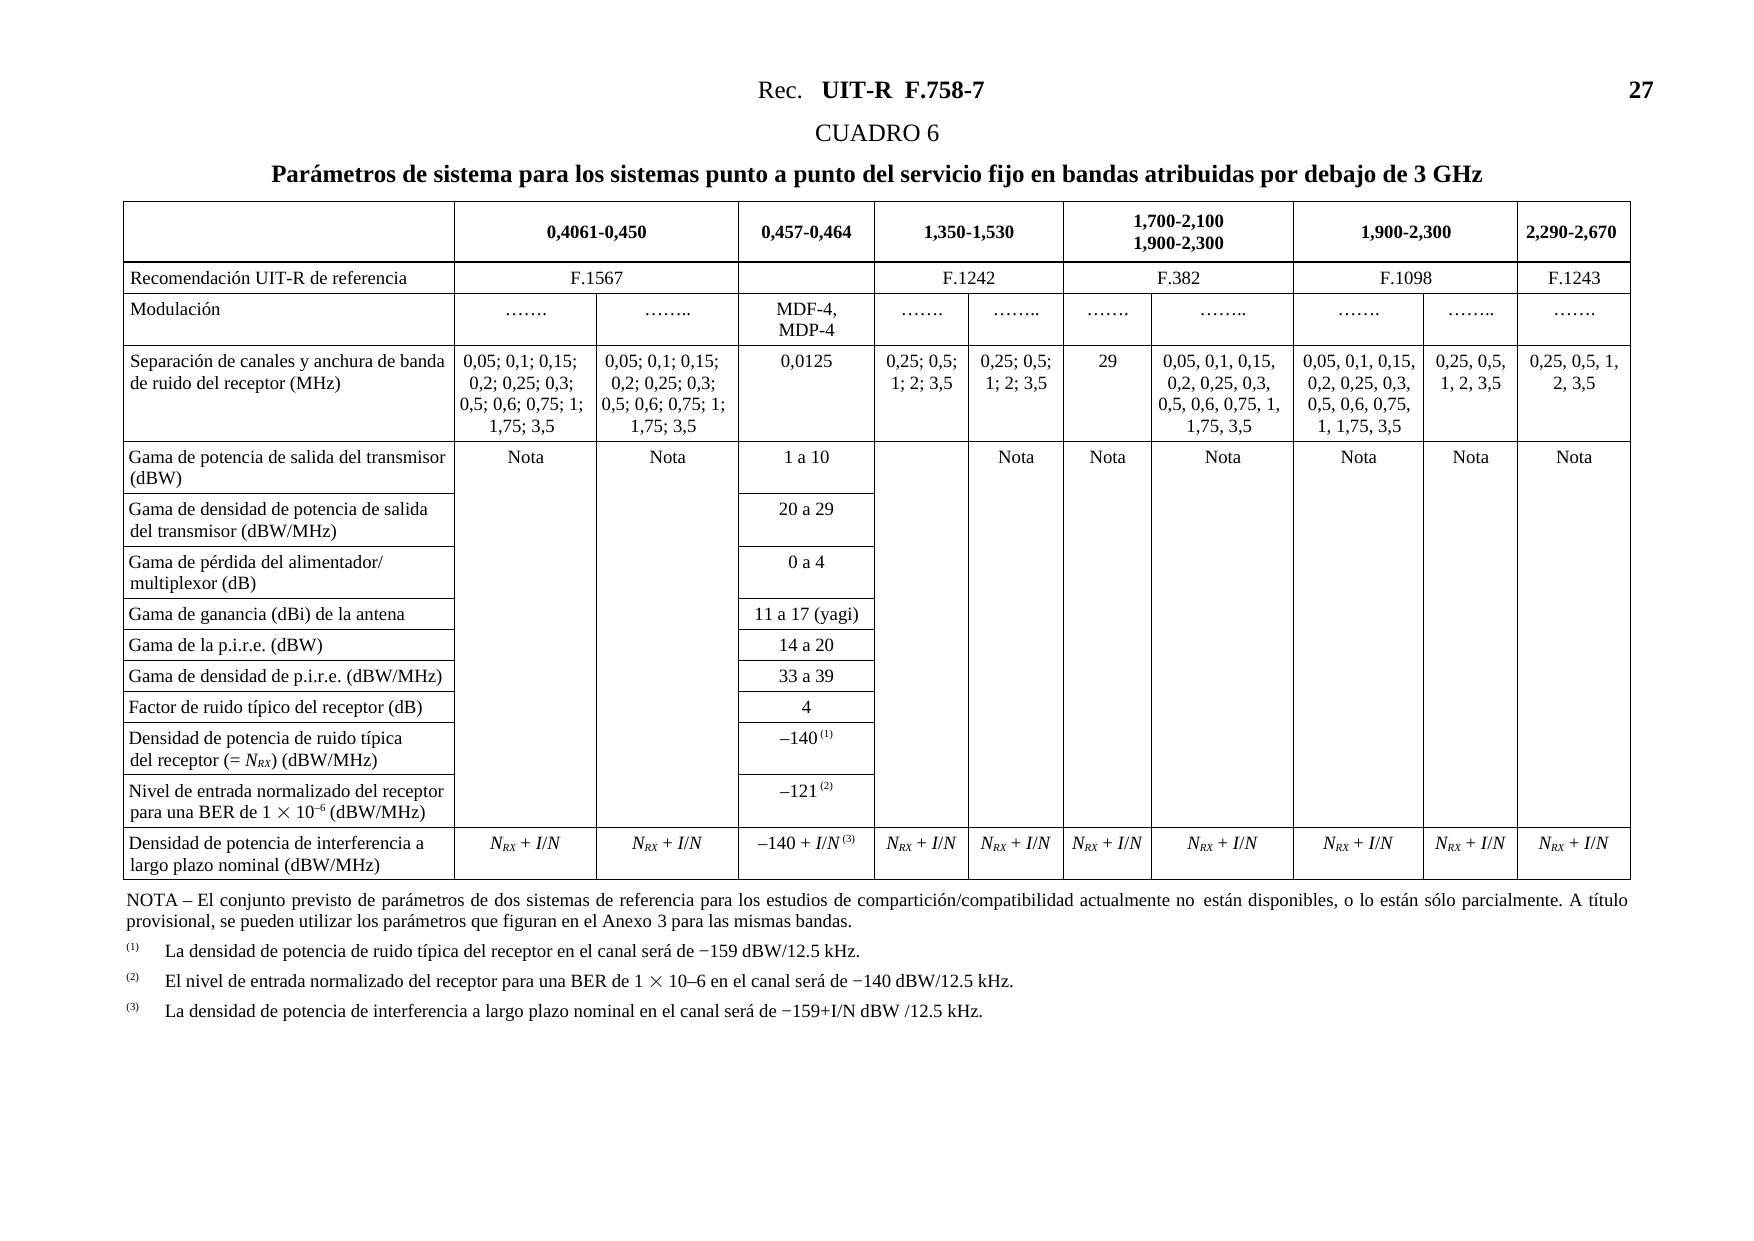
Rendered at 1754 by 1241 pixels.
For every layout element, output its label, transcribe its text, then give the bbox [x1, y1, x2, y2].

table_cell NRX + I/N [1064, 828, 1151, 879]
table_cell Factor de ruido típico del receptor (dB) [124, 692, 454, 722]
table_cell [875, 442, 968, 827]
table_cell ……. [875, 294, 968, 345]
table_cell F.382 [1064, 263, 1293, 292]
table_cell 0,05, 0,1, 0,15, 0,2, 0,25, 0,3, 0,5, 0,6, 0,75, 1, 1,75, 3,5 [1294, 346, 1423, 441]
table_cell 29 [1064, 346, 1151, 441]
table_cell Nota [1294, 442, 1423, 827]
table_header 0,457-0,464 [739, 202, 874, 261]
table_cell 0,25; 0,5; 1; 2; 3,5 [969, 346, 1063, 441]
table_cell 20 a 29 [739, 494, 874, 546]
table_cell Nota [1518, 442, 1630, 827]
table_cell Gama de pérdida del alimentador/ multiplexor (dB) [124, 547, 454, 598]
table_cell NRX + I/N [1424, 828, 1517, 879]
table_cell 4 [739, 692, 874, 722]
table_cell –140 + I/N (3) [739, 828, 874, 879]
table_cell NOTA – El conjunto previsto de parámetros de dos sistemas de referencia para los estudios de compartición/compatibilidad actualmente no están disponibles, o lo están sólo parcialmente. A título provisional, se pueden utilizar los parámetros que figuran en el Anexo 3 para las mismas bandas. (1) La densidad de potencia de ruido típica del receptor en el canal será de −159 dBW/12.5 kHz. (2) El nivel de entrada normalizado del receptor para una BER de 1 10–6 en el canal será de −140 dBW/12.5 kHz. (3) La densidad de potencia de interferencia a largo plazo nominal en el canal será de −159+I/N dBW /12.5 kHz. [124, 880, 1630, 1021]
table_cell Nota [1424, 442, 1517, 827]
table_header 1,350-1,530 [875, 202, 1063, 261]
table_cell [739, 263, 874, 292]
table_cell ……. [1518, 294, 1630, 345]
table_cell F.1567 [455, 263, 738, 292]
table_cell F.1242 [875, 263, 1063, 292]
table_cell …….. [969, 294, 1063, 345]
table_cell 0,05, 0,1, 0,15, 0,2, 0,25, 0,3, 0,5, 0,6, 0,75, 1, 1,75, 3,5 [1152, 346, 1293, 441]
table_cell NRX + I/N [875, 828, 968, 879]
table_cell NRX + I/N [1518, 828, 1630, 879]
table_cell Nota [969, 442, 1063, 827]
table_cell 11 a 17 (yagi) [739, 599, 874, 629]
table_cell …….. [597, 294, 738, 345]
text CUADRO 6 [118, 118, 1636, 147]
table_cell Gama de densidad de potencia de salida del transmisor (dBW/MHz) [124, 494, 454, 546]
table_cell Recomendación UIT-R de referencia [124, 263, 454, 292]
table_cell …….. [1152, 294, 1293, 345]
table_cell 14 a 20 [739, 630, 874, 660]
table_cell NRX + I/N [1152, 828, 1293, 879]
table_cell MDF-4, MDP-4 [739, 294, 874, 345]
table_cell 0,0125 [739, 346, 874, 441]
table_header 0,4061-0,450 [455, 202, 738, 261]
table_cell Nota [597, 442, 738, 827]
table_cell –121 (2) [739, 775, 874, 827]
table_cell Gama de potencia de salida del transmisor (dBW) [124, 442, 454, 493]
table_cell F.1098 [1294, 263, 1517, 292]
table_cell ……. [1064, 294, 1151, 345]
title Parámetros de sistema para los sistemas punto a punto del servicio fijo en bandas atribuidas por debajo de 3 GHz [118, 159, 1636, 188]
table_cell 0 a 4 [739, 547, 874, 598]
table_cell NRX + I/N [1294, 828, 1423, 879]
table_cell ……. [455, 294, 596, 345]
table_cell Separación de canales y anchura de banda de ruido del receptor (MHz) [124, 346, 454, 441]
table_cell 0,25, 0,5, 1, 2, 3,5 [1424, 346, 1517, 441]
table_cell Densidad de potencia de ruido típica del receptor (= NRX) (dBW/MHz) [124, 723, 454, 774]
table_header 1,900-2,300 [1294, 202, 1517, 261]
table_header 1,700-2,100 1,900-2,300 [1064, 202, 1293, 261]
table_cell 0,25, 0,5, 1, 2, 3,5 [1518, 346, 1630, 441]
table_cell Nota [1152, 442, 1293, 827]
table_cell NRX + I/N [597, 828, 738, 879]
table_cell 0,25; 0,5; 1; 2; 3,5 [875, 346, 968, 441]
table_cell F.1243 [1518, 263, 1630, 292]
table_cell 1 a 10 [739, 442, 874, 493]
table_cell NRX + I/N [455, 828, 596, 879]
table_cell …….. [1424, 294, 1517, 345]
table_cell –140 (1) [739, 723, 874, 774]
table_cell Modulación [124, 294, 454, 345]
table_header 2,290-2,670 [1518, 202, 1630, 261]
table_header [124, 202, 454, 261]
table_cell Gama de ganancia (dBi) de la antena [124, 599, 454, 629]
table_cell 0,05; 0,1; 0,15; 0,2; 0,25; 0,3; 0,5; 0,6; 0,75; 1; 1,75; 3,5 [455, 346, 596, 441]
table_cell 0,05; 0,1; 0,15; 0,2; 0,25; 0,3; 0,5; 0,6; 0,75; 1; 1,75; 3,5 [597, 346, 738, 441]
table_cell Gama de densidad de p.i.r.e. (dBW/MHz) [124, 661, 454, 691]
table_cell Gama de la p.i.r.e. (dBW) [124, 630, 454, 660]
table_cell Densidad de potencia de interferencia a largo plazo nominal (dBW/MHz) [124, 828, 454, 879]
table_cell NRX + I/N [969, 828, 1063, 879]
table_cell Nota [455, 442, 596, 827]
table_cell 33 a 39 [739, 661, 874, 691]
table_cell Nota [1064, 442, 1151, 827]
table_cell ……. [1294, 294, 1423, 345]
table_cell Nivel de entrada normalizado del receptor para una BER de 1 10–6 (dBW/MHz) [124, 775, 454, 827]
